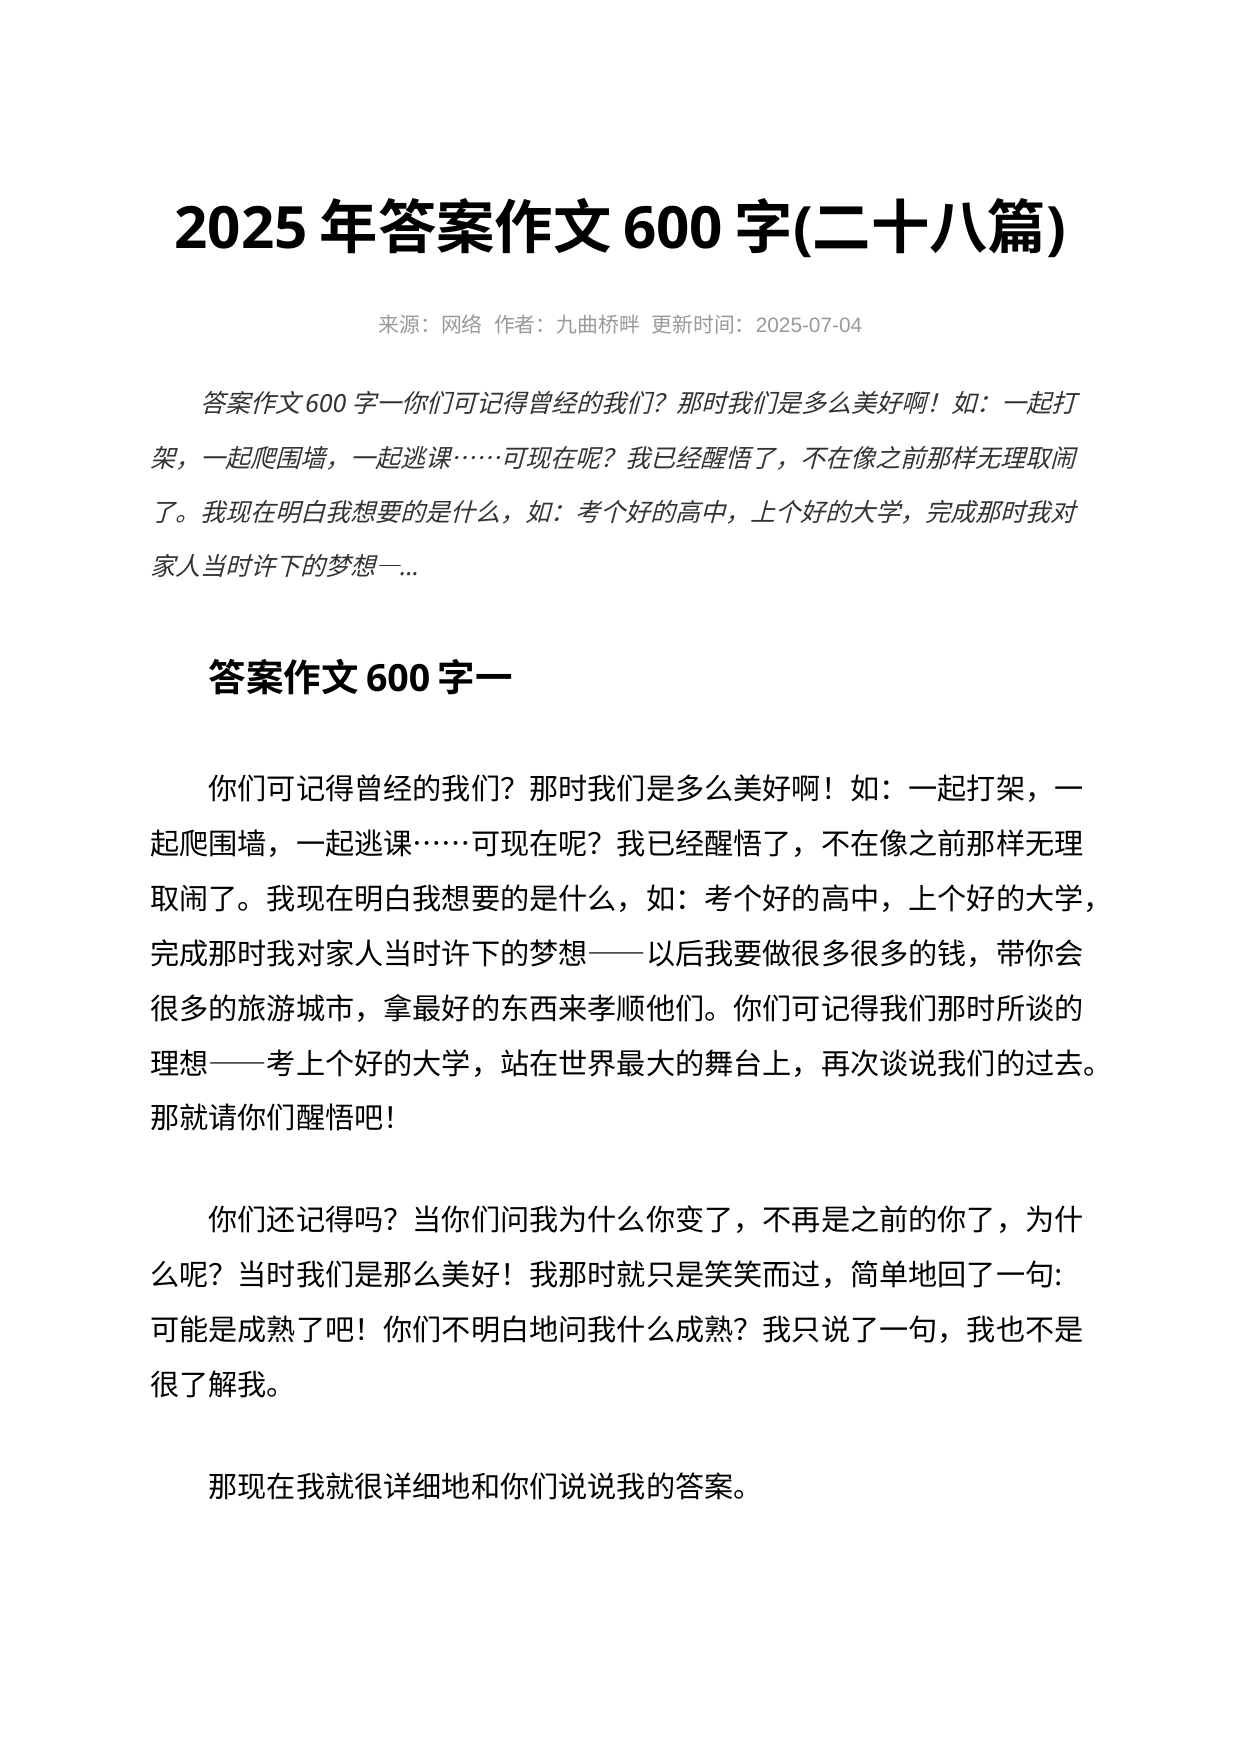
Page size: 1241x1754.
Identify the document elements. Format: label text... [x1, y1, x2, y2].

text 来源：网络 作者：九曲桥畔 更新时间：2025-07-04 [150, 313, 1090, 337]
subtitle 2025年答案作文600字(二十八篇) [150, 181, 1090, 266]
text 答案作文600字一你们可记得曾经的我们？那时我们是多么美好啊！如：一起打架，一起爬围墙，一起逃课……可现在呢？我已经醒悟了，不在像之前那样无理取闹了。我现在明白我想要的是什么，如：考个好的高中，上个好的大学，完成那时我对家人当时许下的梦想—... [150, 384, 1090, 583]
text 那现在我就很详细地和你们说说我的答案。 [150, 1463, 1090, 1506]
text 你们还记得吗？当你们问我为什么你变了，不再是之前的你了，为什么呢？当时我们是那么美好！我那时就只是笑笑而过，简单地回了一句:可能是成熟了吧！你们不明白地问我什么成熟？我只说了一句，我也不是很了解我。 [150, 1197, 1090, 1404]
text 答案作文600字一 [150, 648, 1090, 703]
text 你们可记得曾经的我们？那时我们是多么美好啊！如：一起打架，一起爬围墙，一起逃课……可现在呢？我已经醒悟了，不在像之前那样无理取闹了。我现在明白我想要的是什么，如：考个好的高中，上个好的大学，完成那时我对家人当时许下的梦想——以后我要做很多很多的钱，带你会很多的旅游城市，拿最好的东西来孝顺他们。你们可记得我们那时所谈的理想——考上个好的大学，站在世界最大的舞台上，再次谈说我们的过去。那就请你们醒悟吧！ [150, 766, 1090, 1137]
